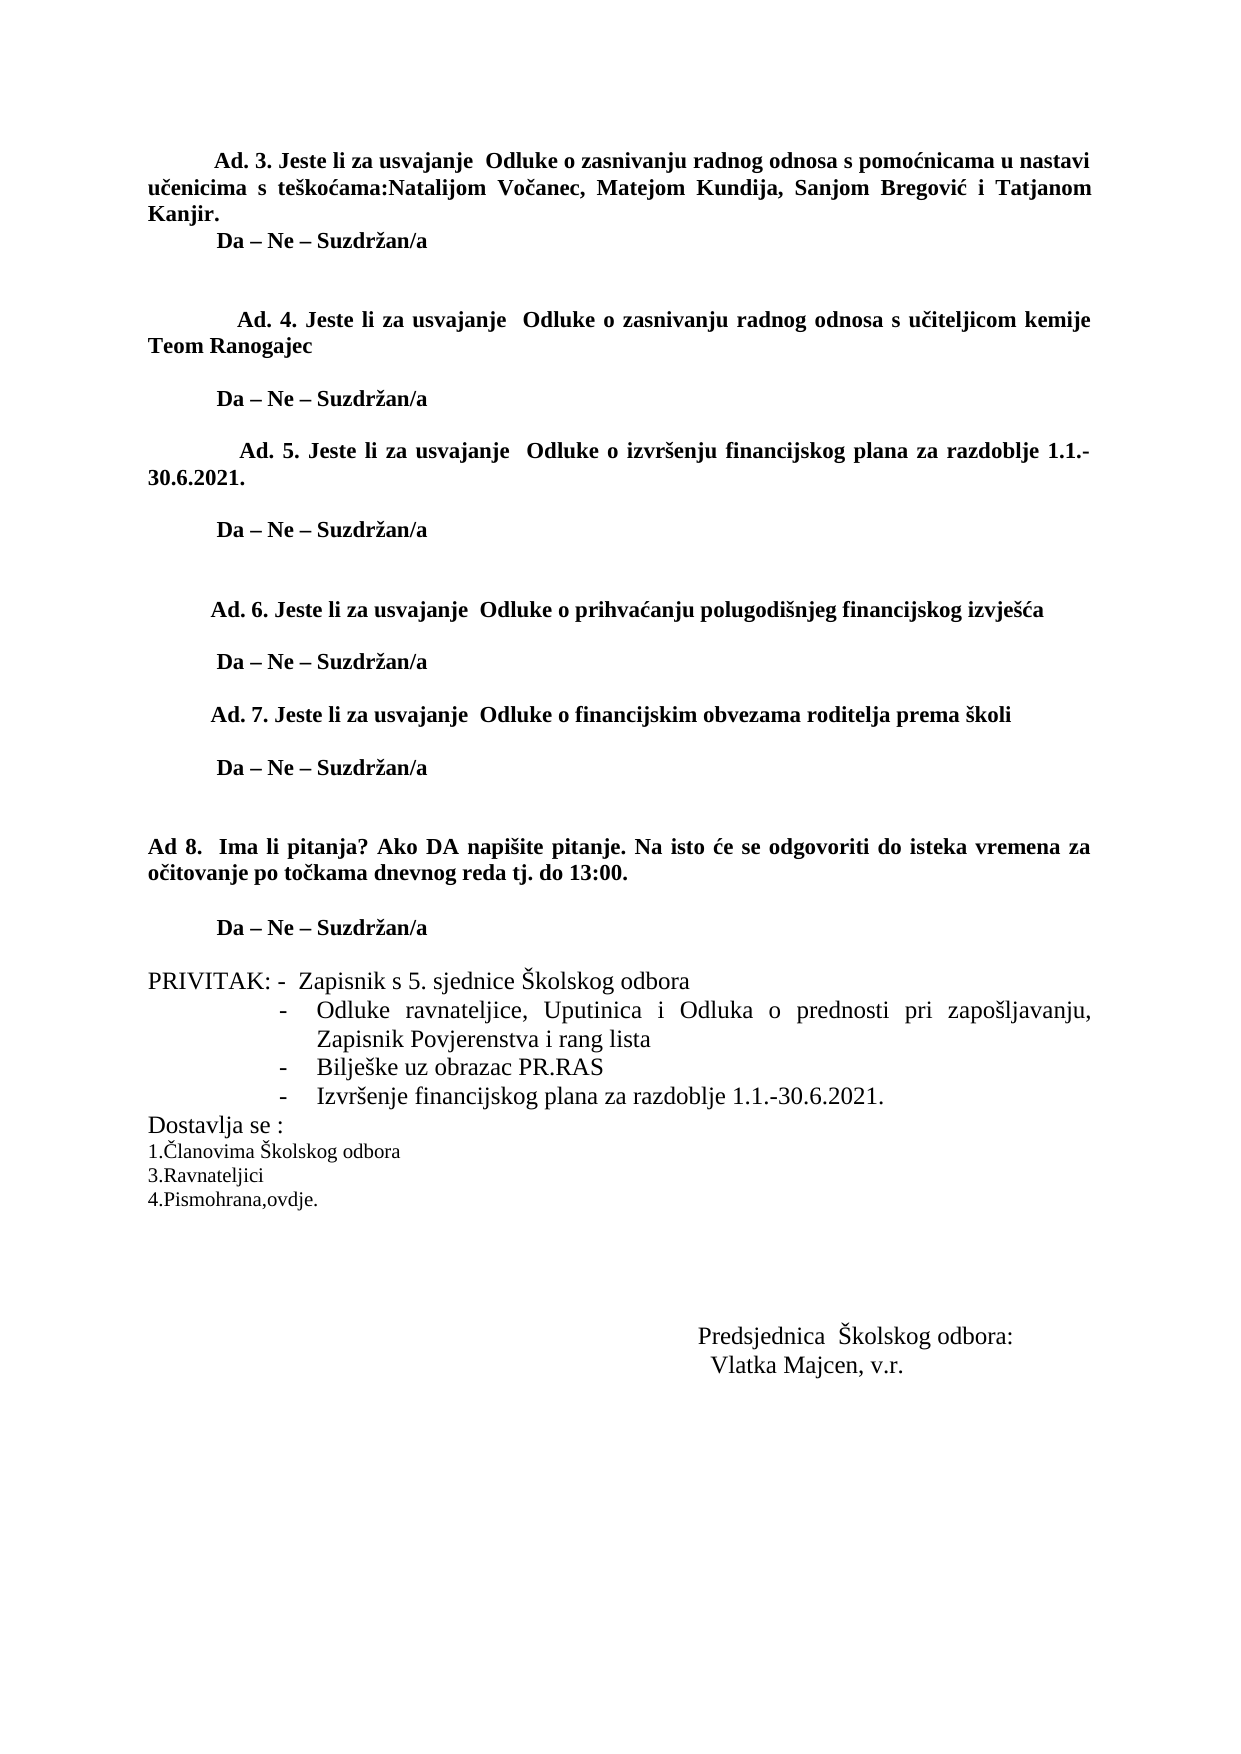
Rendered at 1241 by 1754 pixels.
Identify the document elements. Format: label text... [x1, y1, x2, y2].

text Ad. 6. Jeste li za usvajanje Odluke o prihvaćanju polugodišnjeg financijskog izvješća [148, 596, 1093, 622]
text Predsjednica Školskog odbora: [148, 1321, 1093, 1350]
text Ad 8. Ima li pitanja? Ako DA napišite pitanje. Na isto će se odgovoriti do isteka vremena za očitovanje po točkama dnevnog reda tj. do 13:00. [148, 833, 1093, 886]
text Da – Ne – Suzdržan/a [148, 385, 1093, 411]
text Ad. 4. Jeste li za usvajanje Odluke o zasnivanju radnog odnosa s učiteljicom kemije Teom Ranogajec [148, 306, 1093, 358]
list Odluke ravnateljice, Uputinica i Odluka o prednosti pri zapošljavanju, Zapisnik Povjerenstva i rang lista [279, 995, 1093, 1052]
text Ad. 7. Jeste li za usvajanje Odluke o financijskim obvezama roditelja prema školi [148, 701, 1093, 727]
text PRIVITAK: - Zapisnik s 5. sjednice Školskog odbora [148, 966, 1093, 995]
text Ad. 3. Jeste li za usvajanje Odluke o zasnivanju radnog odnosa s pomoćnicama u nastavi učenicima s teškoćama:Natalijom Vočanec, Matejom Kundija, Sanjom Bregović i Tatjanom Kanjir. [148, 148, 1093, 227]
text Vlatka Majcen, v.r. [148, 1350, 1093, 1379]
text Da – Ne – Suzdržan/a [148, 754, 1093, 780]
text Da – Ne – Suzdržan/a [148, 913, 1093, 940]
text 4.Pismohrana,ovdje. [148, 1187, 1093, 1211]
list Bilješke uz obrazac PR.RAS [279, 1052, 1093, 1081]
text 1.Članovima Školskog odbora [148, 1139, 1093, 1163]
list Izvršenje financijskog plana za razdoblje 1.1.-30.6.2021. [279, 1081, 1093, 1110]
text Ad. 5. Jeste li za usvajanje Odluke o izvršenju financijskog plana za razdoblje 1.1.-30.6.2021. [148, 437, 1093, 490]
text Da – Ne – Suzdržan/a [148, 227, 1093, 253]
text Da – Ne – Suzdržan/a [148, 517, 1093, 543]
text 3.Ravnateljici [148, 1163, 1093, 1187]
text Da – Ne – Suzdržan/a [148, 648, 1093, 675]
text Dostavlja se : [148, 1110, 1093, 1139]
